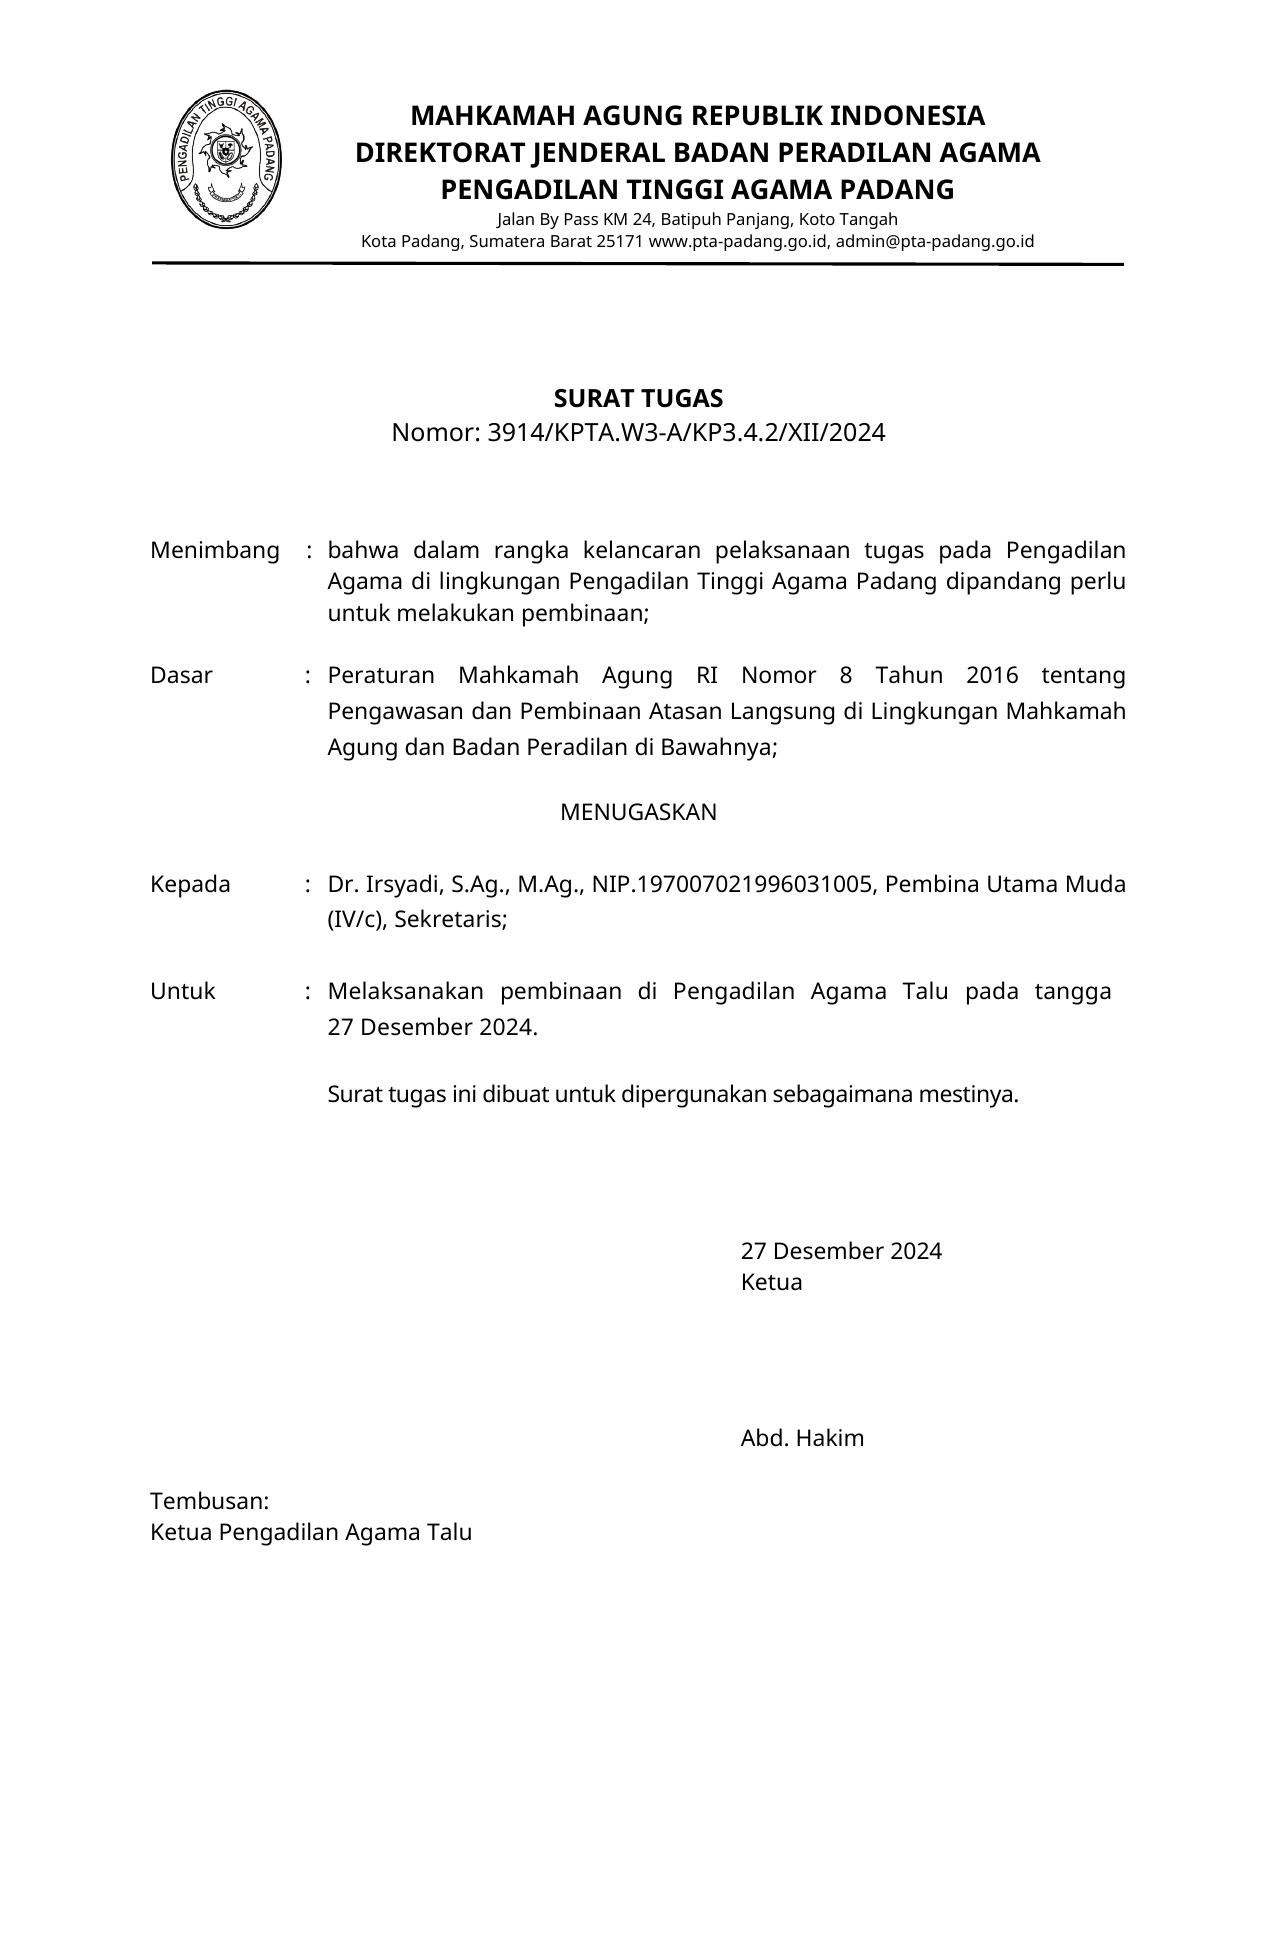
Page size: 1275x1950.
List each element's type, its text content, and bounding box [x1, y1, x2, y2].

text Kepada : Dr. Irsyadi, S.Ag., M.Ag., NIP.197007021996031005, Pembina Utama Muda (IV/c), Sekretaris; [150, 867, 1127, 935]
text Dasar : Peraturan Mahkamah Agung RI Nomor 8 Tahun 2016 tentang Pengawasan dan Pembinaan Atasan Langsung di Lingkungan Mahkamah Agung dan Badan Peradilan di Bawahnya; [150, 659, 1127, 762]
text Ketua [696, 1266, 1127, 1297]
text Menimbang : bahwa dalam rangka kelancaran pelaksanaan tugas pada Pengadilan Agama di lingkungan Pengadilan Tinggi Agama Padang dipandang perlu untuk melakukan pembinaan; [150, 534, 1127, 628]
text Untuk : Melaksanakan pembinaan di Pengadilan Agama Talu pada tangga 27 Desember 2024. [150, 975, 1127, 1042]
text Surat tugas ini dibuat untuk dipergunakan sebagaimana mestinya. [150, 1078, 1127, 1110]
text Tembusan: [150, 1485, 1127, 1516]
text SURAT TUGAS [150, 381, 1127, 415]
text Abd. Hakim [741, 1422, 1127, 1453]
text Ketua Pengadilan Agama Talu [150, 1516, 1127, 1547]
text DIREKTORAT JENDERAL BADAN PERADILAN AGAMA [283, 133, 1127, 170]
text MAHKAMAH AGUNG REPUBLIK INDONESIA [283, 96, 1127, 133]
text Jalan By Pass KM 24, Batipuh Panjang, Koto Tangah [283, 207, 1127, 230]
text MENUGASKAN [150, 796, 1127, 827]
picture [170, 89, 283, 230]
text Kota Padang, Sumatera Barat 25171 www.pta-padang.go.id, admin@pta-padang.go.id [268, 230, 1127, 252]
text 27 Desember 2024 [741, 1235, 1127, 1266]
text Nomor: 3914/KPTA.W3-A/KP3.4.2/XII/2024 [150, 415, 1127, 449]
text PENGADILAN TINGGI AGAMA PADANG [283, 170, 1127, 207]
